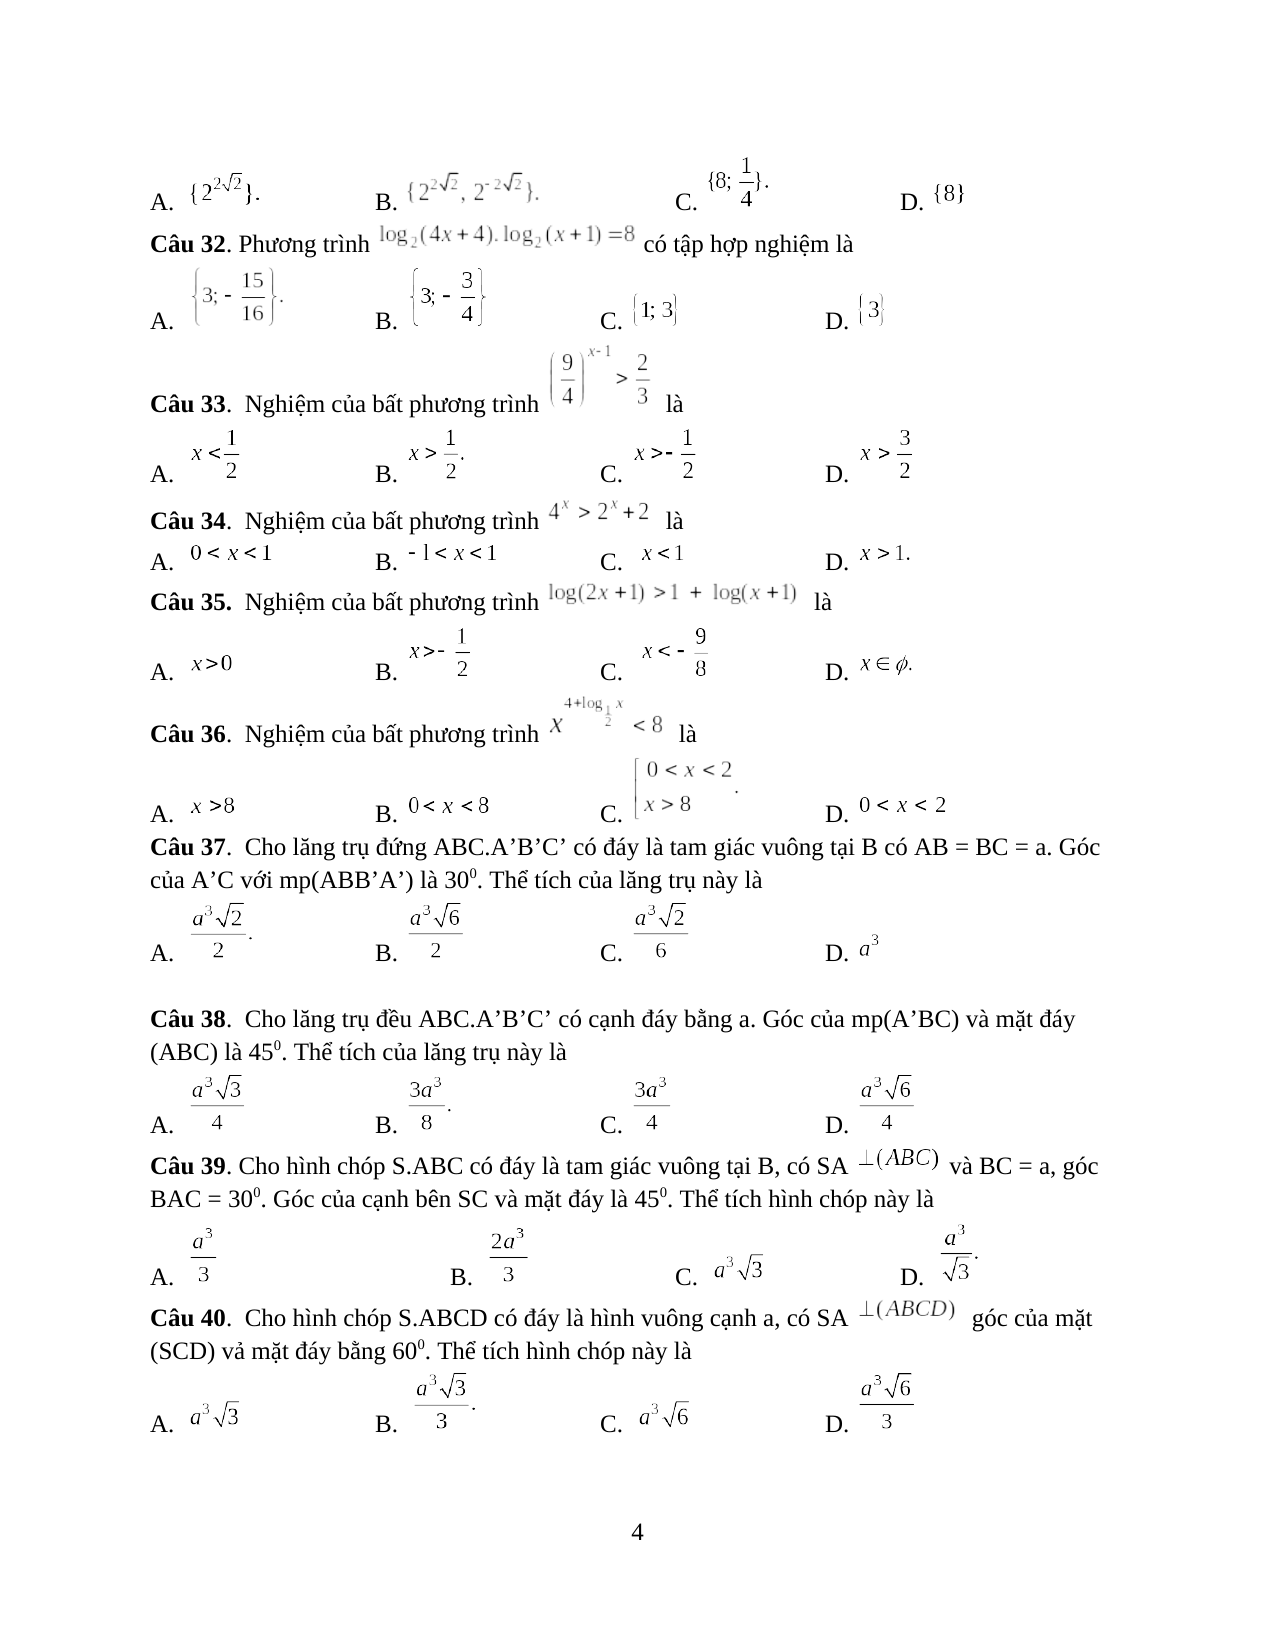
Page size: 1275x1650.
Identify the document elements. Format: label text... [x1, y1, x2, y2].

text A. B. C. D. [150, 1217, 1125, 1291]
text Câu 37. Cho lăng trụ đứng ABC.A’B’C’ có đáy là tam giác vuông tại B có AB = BC = a. Góc của A’C với mp(ABB’A’) là 300. Thể tích của lăng trụ này là [150, 832, 1125, 894]
text Câu 38. Cho lăng trụ đều ABC.A’B’C’ có cạnh đáy bằng a. Góc của mp(A’BC) và mặt đáy (ABC) là 450. Thể tích của lăng trụ này là [150, 1004, 1125, 1066]
text A. B. C. D. [150, 898, 1125, 967]
text A. B. C. D. [150, 620, 1125, 686]
text Câu 35. Nghiệm của bất phương trình là [150, 580, 1125, 616]
text A. B. C. D. [150, 539, 1125, 575]
text A. B. C. D. [150, 262, 1125, 334]
text Câu 32. Phương trình có tập hợp nghiệm là [150, 220, 1125, 258]
text Câu 36. Nghiệm của bất phương trình là [150, 690, 1125, 748]
text Câu 33. Nghiệm của bất phương trình là [150, 339, 1125, 418]
text A. B. C. D. [150, 422, 1125, 488]
text A. B. C. D. [150, 1070, 1125, 1139]
text Câu 39. Cho hình chóp S.ABC có đáy là tam giác vuông tại B, có SA và BC = a, góc BAC = 300. Góc của cạnh bên SC và mặt đáy là 450. Thể tích hình chóp này là [150, 1143, 1125, 1213]
text A. B. C. D. [150, 150, 1125, 216]
text Câu 34. Nghiệm của bất phương trình là [150, 492, 1125, 535]
text A. B. C. D. [150, 752, 1125, 828]
text A. B. C. D. [150, 1369, 1125, 1438]
text Câu 40. Cho hình chóp S.ABCD có đáy là hình vuông cạnh a, có SA góc của mặt (SCD) vả mặt đáy bằng 600. Thể tích hình chóp này là [150, 1295, 1125, 1365]
